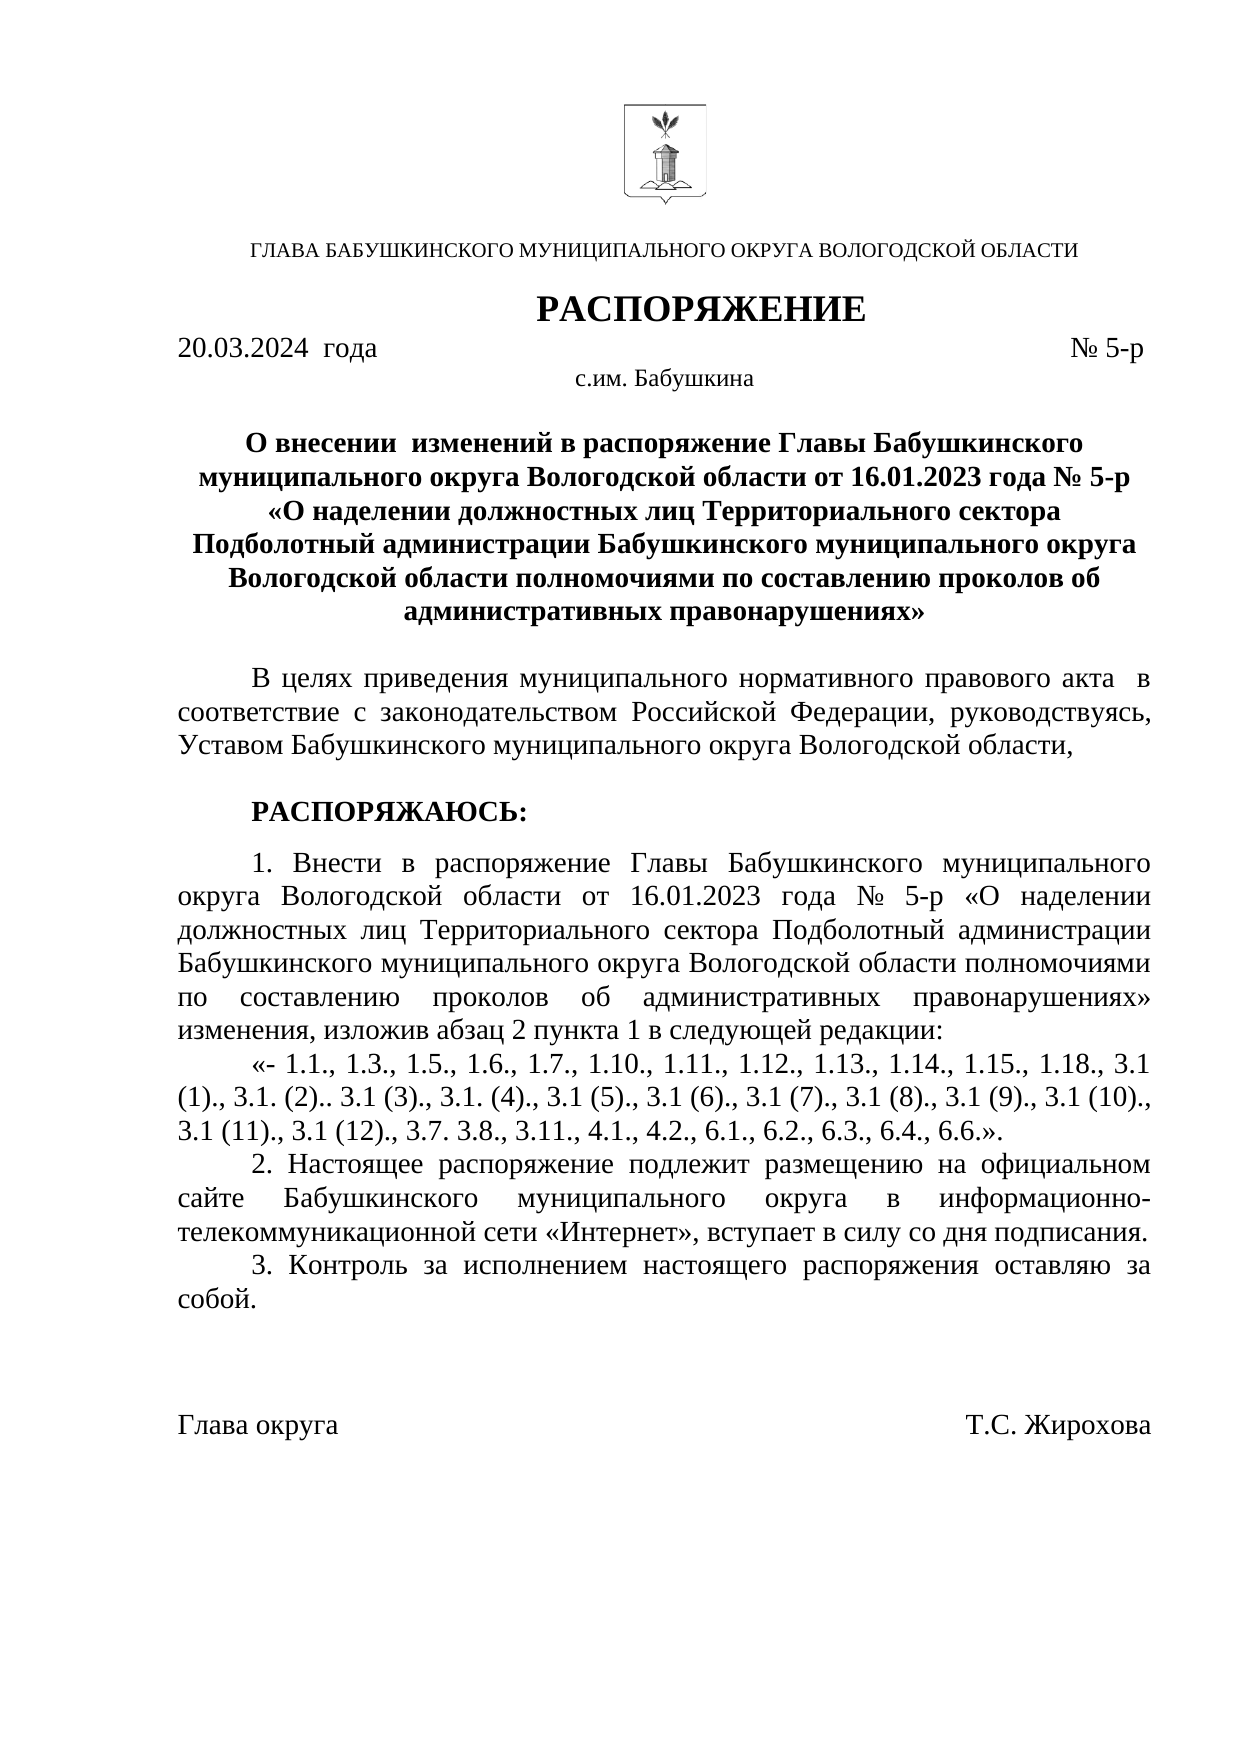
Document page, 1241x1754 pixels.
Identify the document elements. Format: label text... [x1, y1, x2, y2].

text В целях приведения муниципального нормативного правового акта в соответствие с законодательством Российской Федерации, руководствуясь, Уставом Бабушкинского муниципального округа Вологодской области, [177, 660, 1152, 761]
text О внесении изменений в распоряжение Главы Бабушкинского муниципального округа Вологодской области от 16.01.2023 года № 5-р «О наделении должностных лиц Территориального сектора Подболотный администрации Бабушкинского муниципального округа Вологодской области полномочиями по составлению проколов об административных правонарушениях» [177, 426, 1152, 627]
text 20.03.2024 года № 5-р [177, 330, 1152, 363]
text 1. Внести в распоряжение Главы Бабушкинского муниципального округа Вологодской области от 16.01.2023 года № 5-р «О наделении должностных лиц Территориального сектора Подболотный администрации Бабушкинского муниципального округа Вологодской области полномочиями по составлению проколов об административных правонарушениях» изменения, изложив абзац 2 пункта 1 в следующей редакции: [177, 845, 1152, 1046]
text 3. Контроль за исполнением настоящего распоряжения оставляю за собой. [177, 1247, 1152, 1314]
text «- 1.1., 1.3., 1.5., 1.6., 1.7., 1.10., 1.11., 1.12., 1.13., 1.14., 1.15., 1.18., 3.1 (1)., 3.1. (2).. 3.1 (3)., 3.1. (4)., 3.1 (5)., 3.1 (6)., 3.1 (7)., 3.1 (8)., 3.1 (9)., 3.1 (10)., 3.1 (11)., 3.1 (12)., 3.7. 3.8., 3.11., 4.1., 4.2., 6.1., 6.2., 6.3., 6.4., 6.6.». [177, 1046, 1152, 1147]
text РАСПОРЯЖЕНИЕ [177, 287, 1152, 330]
text Глава округа Т.С. Жирохова [177, 1407, 1152, 1440]
text 2. Настоящее распоряжение подлежит размещению на официальном сайте Бабушкинского муниципального округа в информационно-телекоммуникационной сети «Интернет», вступает в силу со дня подписания. [177, 1147, 1152, 1247]
text РАСПОРЯЖАЮСЬ: [177, 794, 1152, 828]
text ГЛАВА БАБУШКИНСКОГО МУНИЦИПАЛЬНОГО ОКРУГА ВОЛОГОДСКОЙ ОБЛАСТИ [177, 238, 1152, 262]
text с.им. Бабушкина [177, 363, 1152, 392]
picture [622, 104, 707, 205]
